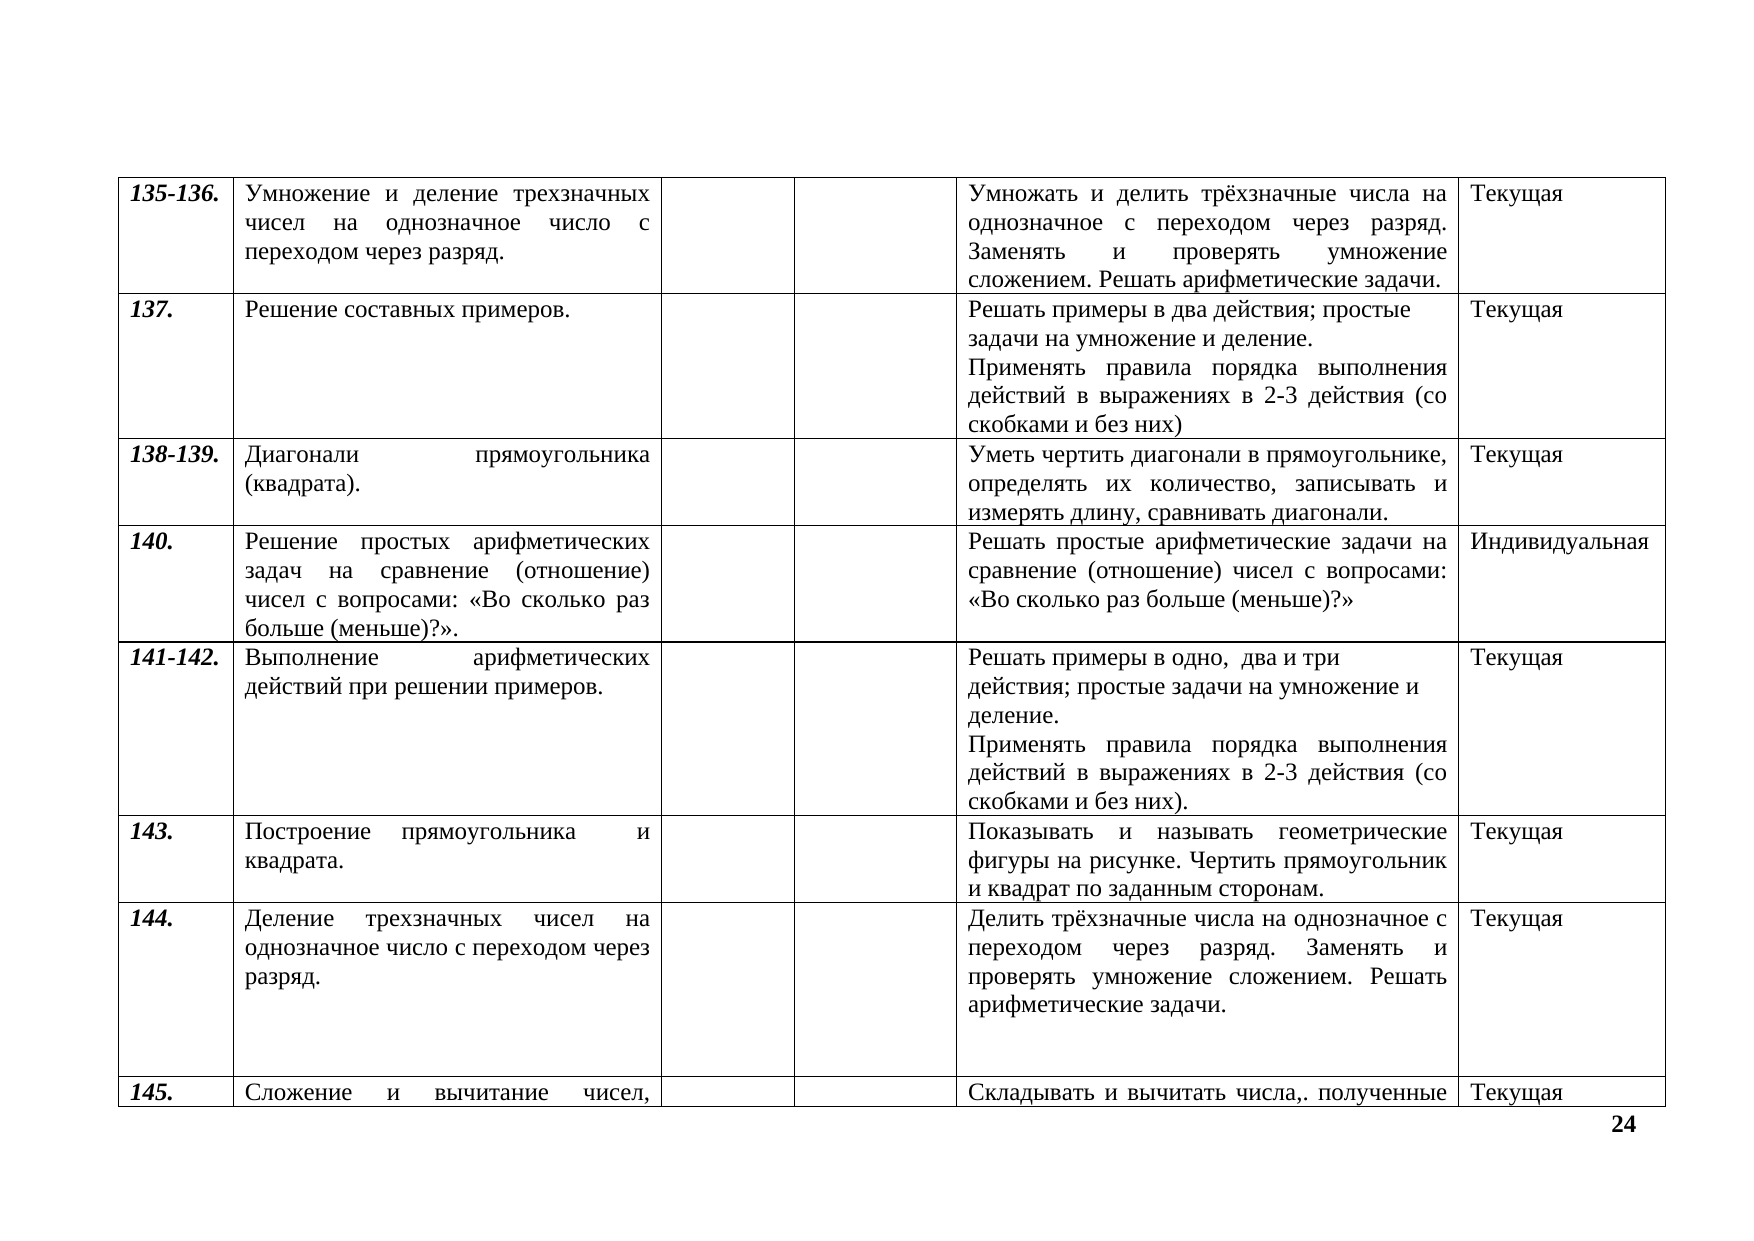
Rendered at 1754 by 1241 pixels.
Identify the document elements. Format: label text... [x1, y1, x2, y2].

table_cell Текущая [1459, 816, 1665, 902]
table_cell [662, 1077, 794, 1106]
table_cell Выполнение арифметических действий при решении примеров. [234, 643, 661, 815]
table_cell [662, 439, 794, 525]
table_cell Показывать и называть геометрические фигуры на рисунке. Чертить прямоугольник и квадрат по заданным сторонам. [957, 816, 1458, 902]
table_cell 144. [119, 903, 233, 1076]
table_cell 137. [119, 294, 233, 438]
table_cell [662, 178, 794, 293]
table_cell 141-142. [119, 643, 233, 815]
table_cell Текущая [1459, 903, 1665, 1076]
table_cell Диагонали прямоугольника (квадрата). [234, 439, 661, 525]
table_cell Уметь чертить диагонали в прямоугольнике, определять их количество, записывать и измерять длину, сравнивать диагонали. [957, 439, 1458, 525]
table_cell [795, 178, 956, 293]
table_cell Деление трехзначных чисел на однозначное число с переходом через разряд. [234, 903, 661, 1076]
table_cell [234, 1077, 661, 1106]
table_cell 143. [119, 816, 233, 902]
table_cell Текущая [1459, 1077, 1665, 1106]
table_cell [795, 294, 956, 438]
table_cell 145. [119, 1077, 233, 1106]
table_cell [795, 816, 956, 902]
table_cell Текущая [1459, 439, 1665, 525]
table_cell 140. [119, 526, 233, 641]
table_cell Решать простые арифметические задачи на сравнение (отношение) чисел с вопросами: «Во сколько раз больше (меньше)?» [957, 526, 1458, 641]
table_cell [795, 643, 956, 815]
table_cell Индивидуальная [1459, 526, 1665, 641]
table_cell Умножение и деление трехзначных чисел на однозначное число с переходом через разряд. [234, 178, 661, 293]
table_cell Решать примеры в два действия; простые задачи на умножение и деление. Применять правила порядка выполнения действий в выражениях в 2-3 действия (со скобками и без них) [957, 294, 1458, 438]
table_cell Решение составных примеров. [234, 294, 661, 438]
table_cell Текущая [1459, 294, 1665, 438]
table_cell Умножать и делить трёхзначные числа на однозначное с переходом через разряд. Заменять и проверять умножение сложением. Решать арифметические задачи. [957, 178, 1458, 293]
table_cell Решение простых арифметических задач на сравнение (отношение) чисел с вопросами: «Во сколько раз больше (меньше)?». [234, 526, 661, 641]
table_cell [795, 903, 956, 1076]
table_cell Решать примеры в одно, два и три действия; простые задачи на умножение и деление. Применять правила порядка выполнения действий в выражениях в 2-3 действия (со скобками и без них). [957, 643, 1458, 815]
table_cell Построение прямоугольника и квадрата. [234, 816, 661, 902]
table_cell [662, 903, 794, 1076]
table_cell [662, 816, 794, 902]
table_cell [795, 526, 956, 641]
table_cell Текущая [1459, 643, 1665, 815]
table_cell [662, 294, 794, 438]
table_cell [795, 439, 956, 525]
table_cell [662, 526, 794, 641]
table_cell [662, 643, 794, 815]
table_cell Делить трёхзначные числа на однозначное с переходом через разряд. Заменять и проверять умножение сложением. Решать арифметические задачи. [957, 903, 1458, 1076]
table_cell [795, 1077, 956, 1106]
table_cell 135-136. [119, 178, 233, 293]
table_cell 138-139. [119, 439, 233, 525]
table_cell Текущая [1459, 178, 1665, 293]
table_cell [957, 1077, 1458, 1106]
